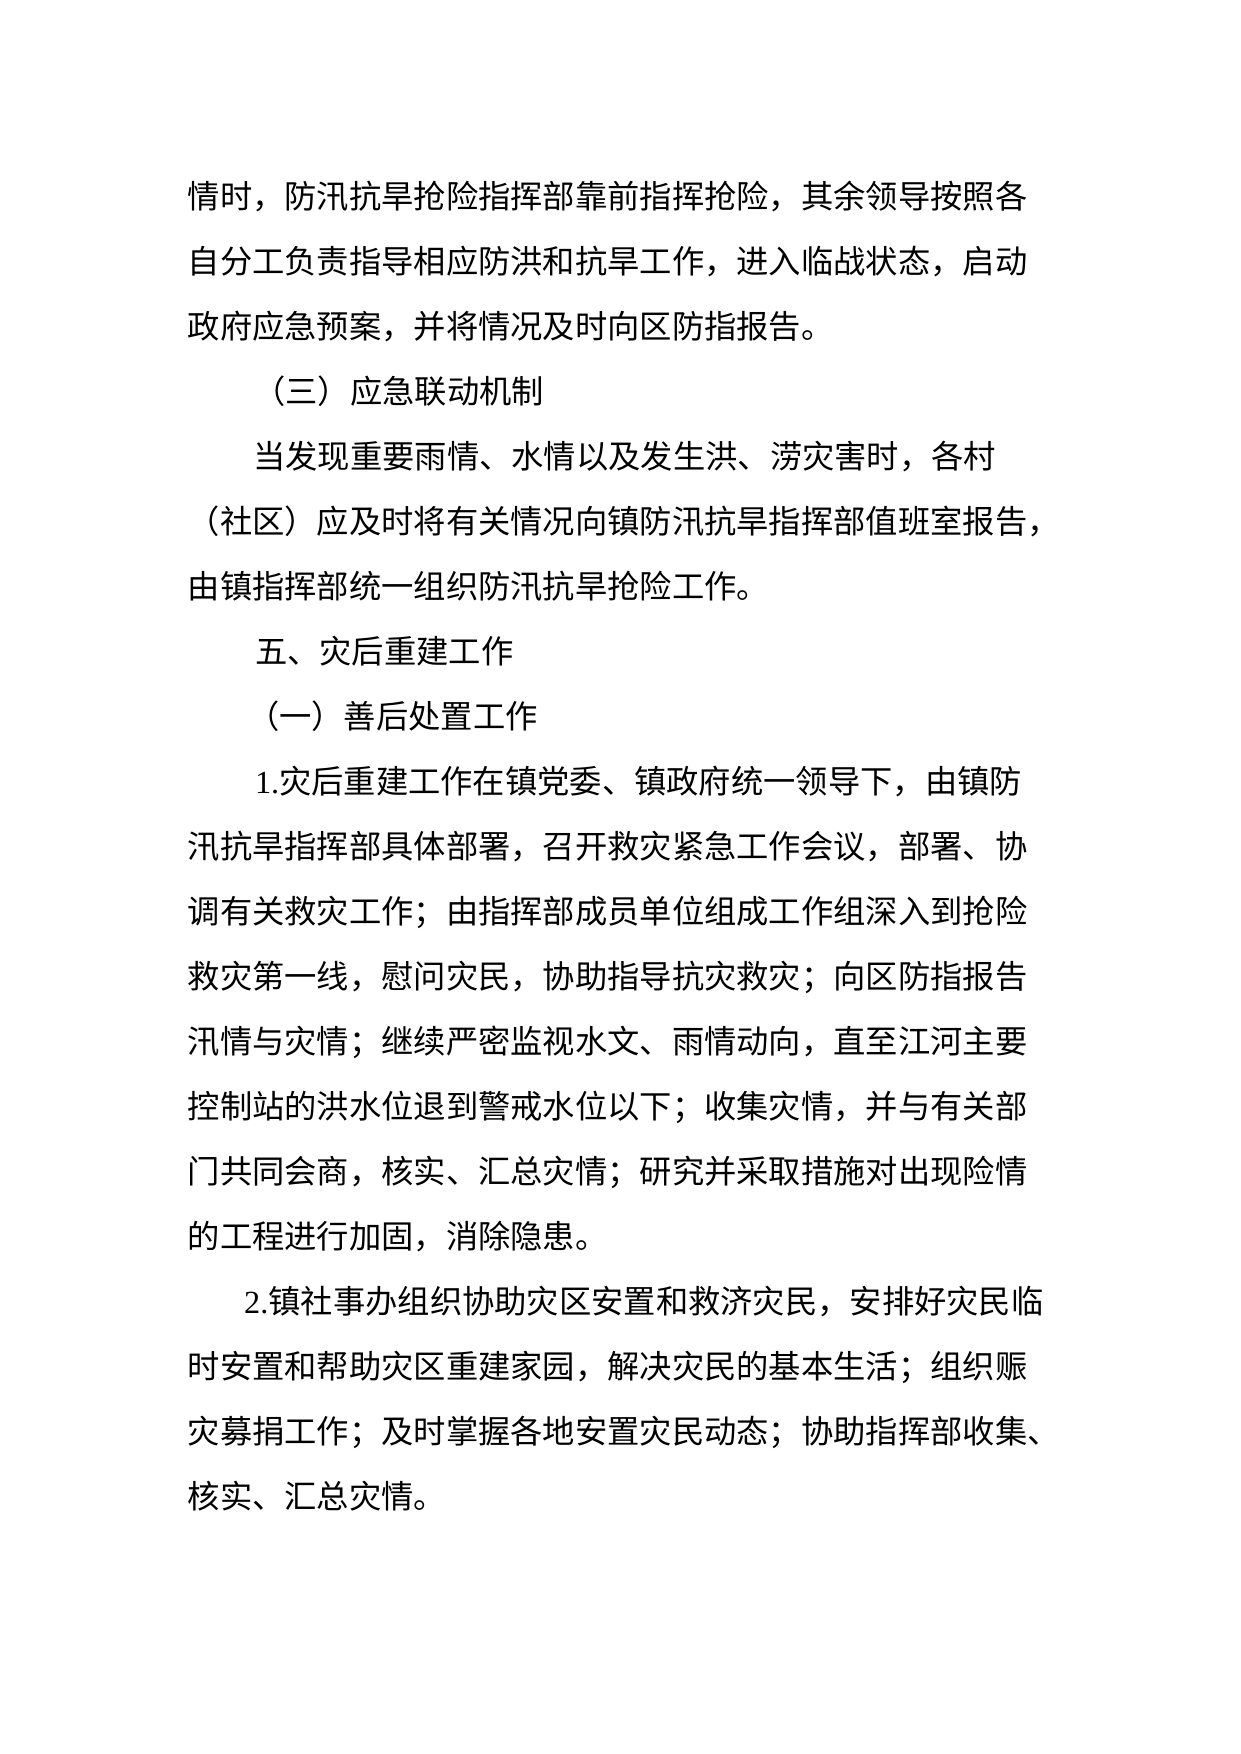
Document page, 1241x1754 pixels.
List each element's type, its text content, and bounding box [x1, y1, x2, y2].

text （一）善后处置工作 [247, 682, 1053, 747]
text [187, 162, 1053, 357]
text 当发现重要雨情、水情以及发生洪、涝灾害时，各村（社区）应及时将有关情况向镇防汛抗旱指挥部值班室报告，由镇指挥部统一组织防汛抗旱抢险工作。 [187, 422, 1053, 617]
text 五、灾后重建工作 [187, 617, 1053, 682]
text 1.灾后重建工作在镇党委、镇政府统一领导下，由镇防汛抗旱指挥部具体部署，召开救灾紧急工作会议，部署、协调有关救灾工作；由指挥部成员单位组成工作组深入到抢险救灾第一线，慰问灾民，协助指导抗灾救灾；向区防指报告汛情与灾情；继续严密监视水文、雨情动向，直至江河主要控制站的洪水位退到警戒水位以下；收集灾情，并与有关部门共同会商，核实、汇总灾情；研究并采取措施对出现险情的工程进行加固，消除隐患。 2.镇社事办组织协助灾区安置和救济灾民，安排好灾民临时安置和帮助灾区重建家园，解决灾民的基本生活；组织赈灾募捐工作；及时掌握各地安置灾民动态；协助指挥部收集、核实、汇总灾情。 [187, 747, 1053, 1527]
text （三）应急联动机制 [187, 357, 1053, 422]
